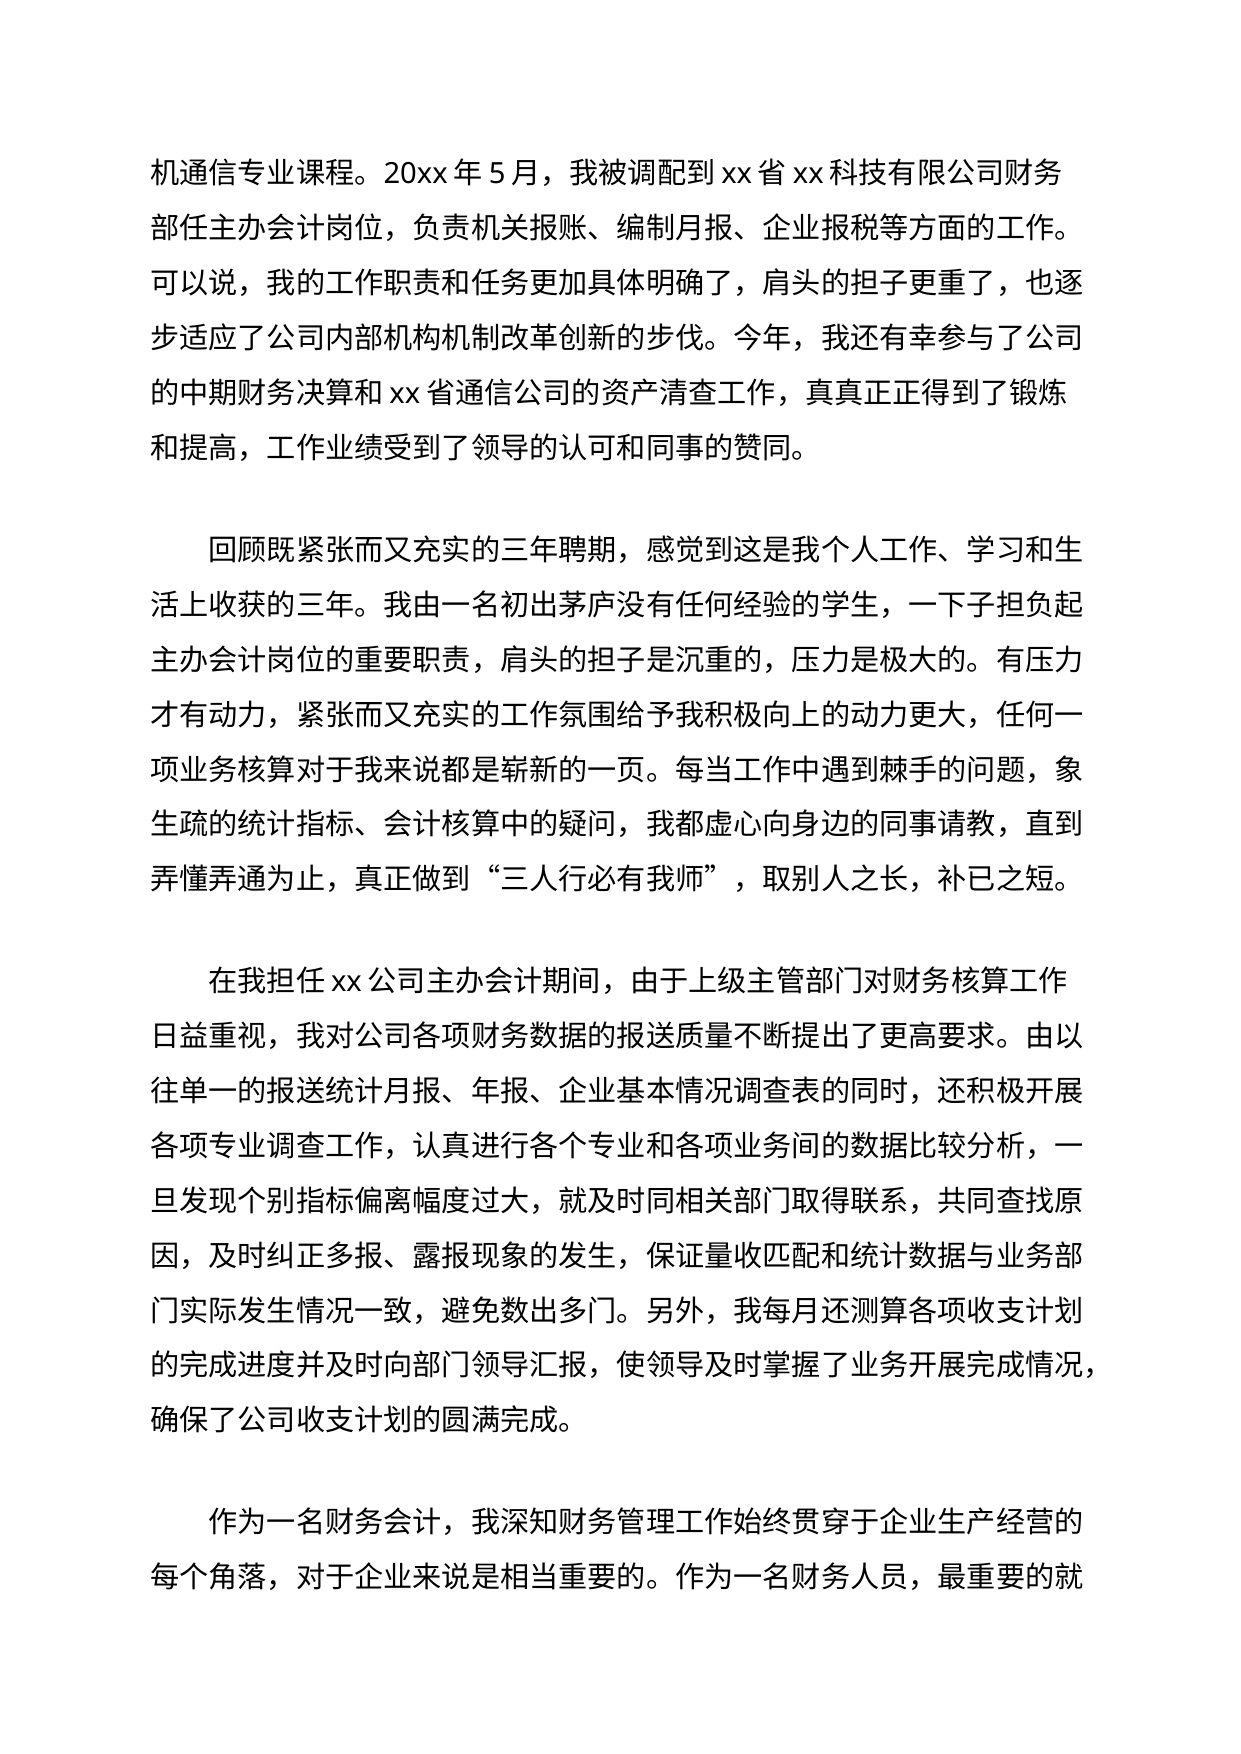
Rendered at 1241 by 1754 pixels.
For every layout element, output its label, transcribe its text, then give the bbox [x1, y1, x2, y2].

text 在我担任xx公司主办会计期间，由于上级主管部门对财务核算工作日益重视，我对公司各项财务数据的报送质量不断提出了更高要求。由以往单一的报送统计月报、年报、企业基本情况调查表的同时，还积极开展各项专业调查工作，认真进行各个专业和各项业务间的数据比较分析，一旦发现个别指标偏离幅度过大，就及时同相关部门取得联系，共同查找原因，及时纠正多报、露报现象的发生，保证量收匹配和统计数据与业务部门实际发生情况一致，避免数出多门。另外，我每月还测算各项收支计划的完成进度并及时向部门领导汇报，使领导及时掌握了业务开展完成情况，确保了公司收支计划的圆满完成。 [150, 958, 1090, 1439]
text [150, 150, 1090, 467]
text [150, 1499, 1090, 1596]
text 回顾既紧张而又充实的三年聘期，感觉到这是我个人工作、学习和生活上收获的三年。我由一名初出茅庐没有任何经验的学生，一下子担负起主办会计岗位的重要职责，肩头的担子是沉重的，压力是极大的。有压力才有动力，紧张而又充实的工作氛围给予我积极向上的动力更大，任何一项业务核算对于我来说都是崭新的一页。每当工作中遇到棘手的问题，象生疏的统计指标、会计核算中的疑问，我都虚心向身边的同事请教，直到弄懂弄通为止，真正做到“三人行必有我师”，取别人之长，补已之短。 [150, 526, 1090, 898]
